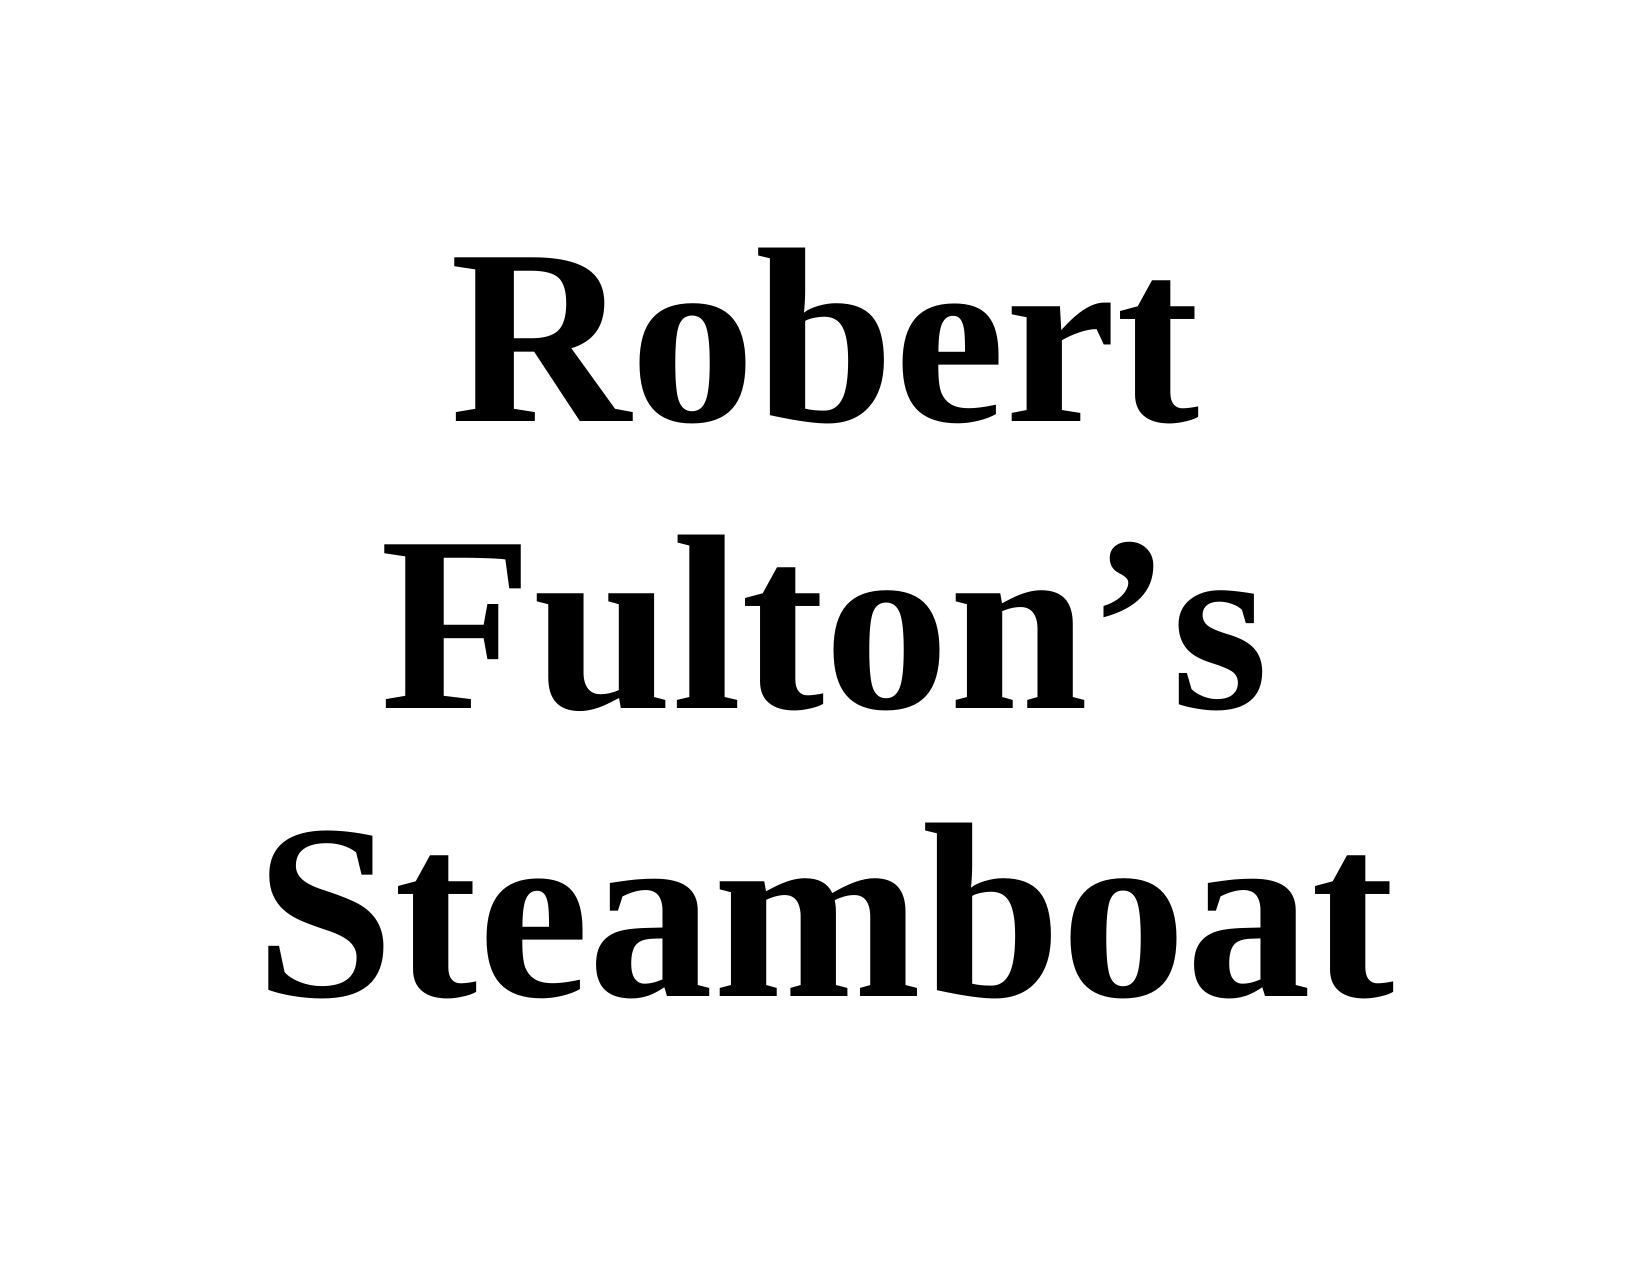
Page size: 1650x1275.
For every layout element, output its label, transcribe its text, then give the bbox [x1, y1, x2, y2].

text Robert Fulton’s Steamboat [150, 187, 1500, 1050]
